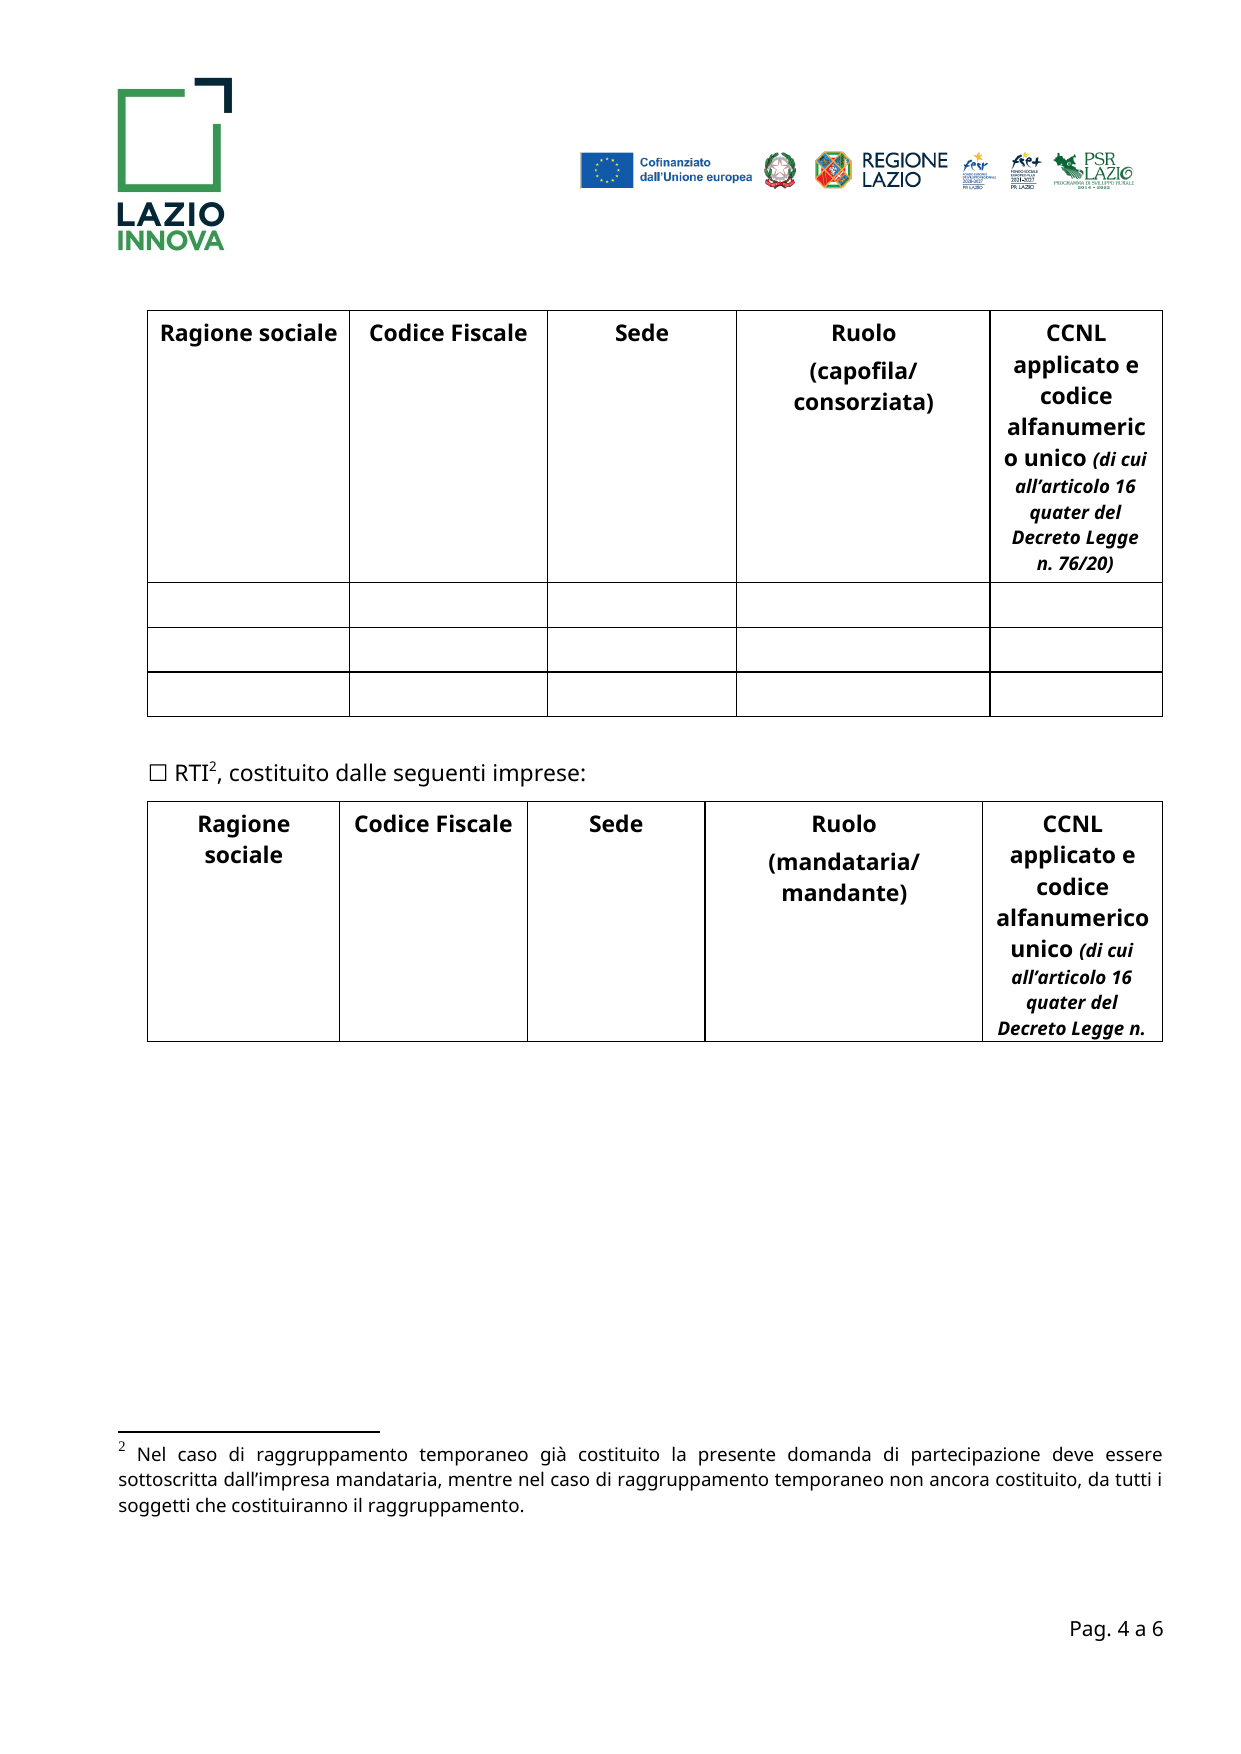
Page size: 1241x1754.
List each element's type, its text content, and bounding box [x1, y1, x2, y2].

table_cell [350, 583, 547, 627]
table_header Ruolo (mandataria/mandante) [706, 802, 982, 1041]
table_header CCNL applicato e codice alfanumerico unico (di cui all’articolo 16 quater del Decreto Legge n. 76/20) [991, 311, 1162, 582]
table_cell [548, 583, 736, 627]
text RTI, costituito dalle seguenti imprese: [118, 755, 1060, 788]
table_header Sede [548, 311, 736, 582]
table_header Ragione sociale [148, 802, 339, 1041]
table_header Codice Fiscale [350, 311, 547, 582]
table_header Sede [528, 802, 704, 1041]
picture [0, 2, 1238, 1752]
table_cell [148, 583, 349, 627]
table_cell [737, 673, 989, 716]
table_cell [350, 673, 547, 716]
table_cell [350, 628, 547, 671]
table_header CCNL applicato e codice alfanumerico unico (di cui all’articolo 16 quater del Decreto Legge n. 76/20) [983, 802, 1162, 1041]
table_cell [148, 673, 349, 716]
table_cell [991, 673, 1162, 716]
table_cell [991, 583, 1162, 627]
table_cell [548, 673, 736, 716]
table_header Ragione sociale [148, 311, 349, 582]
table_header Codice Fiscale [340, 802, 527, 1041]
table_cell [737, 583, 989, 627]
table_cell [991, 628, 1162, 671]
table_cell [737, 628, 989, 671]
table_cell [148, 628, 349, 671]
table_cell [548, 628, 736, 671]
table_header Ruolo (capofila/consorziata) [737, 311, 989, 582]
